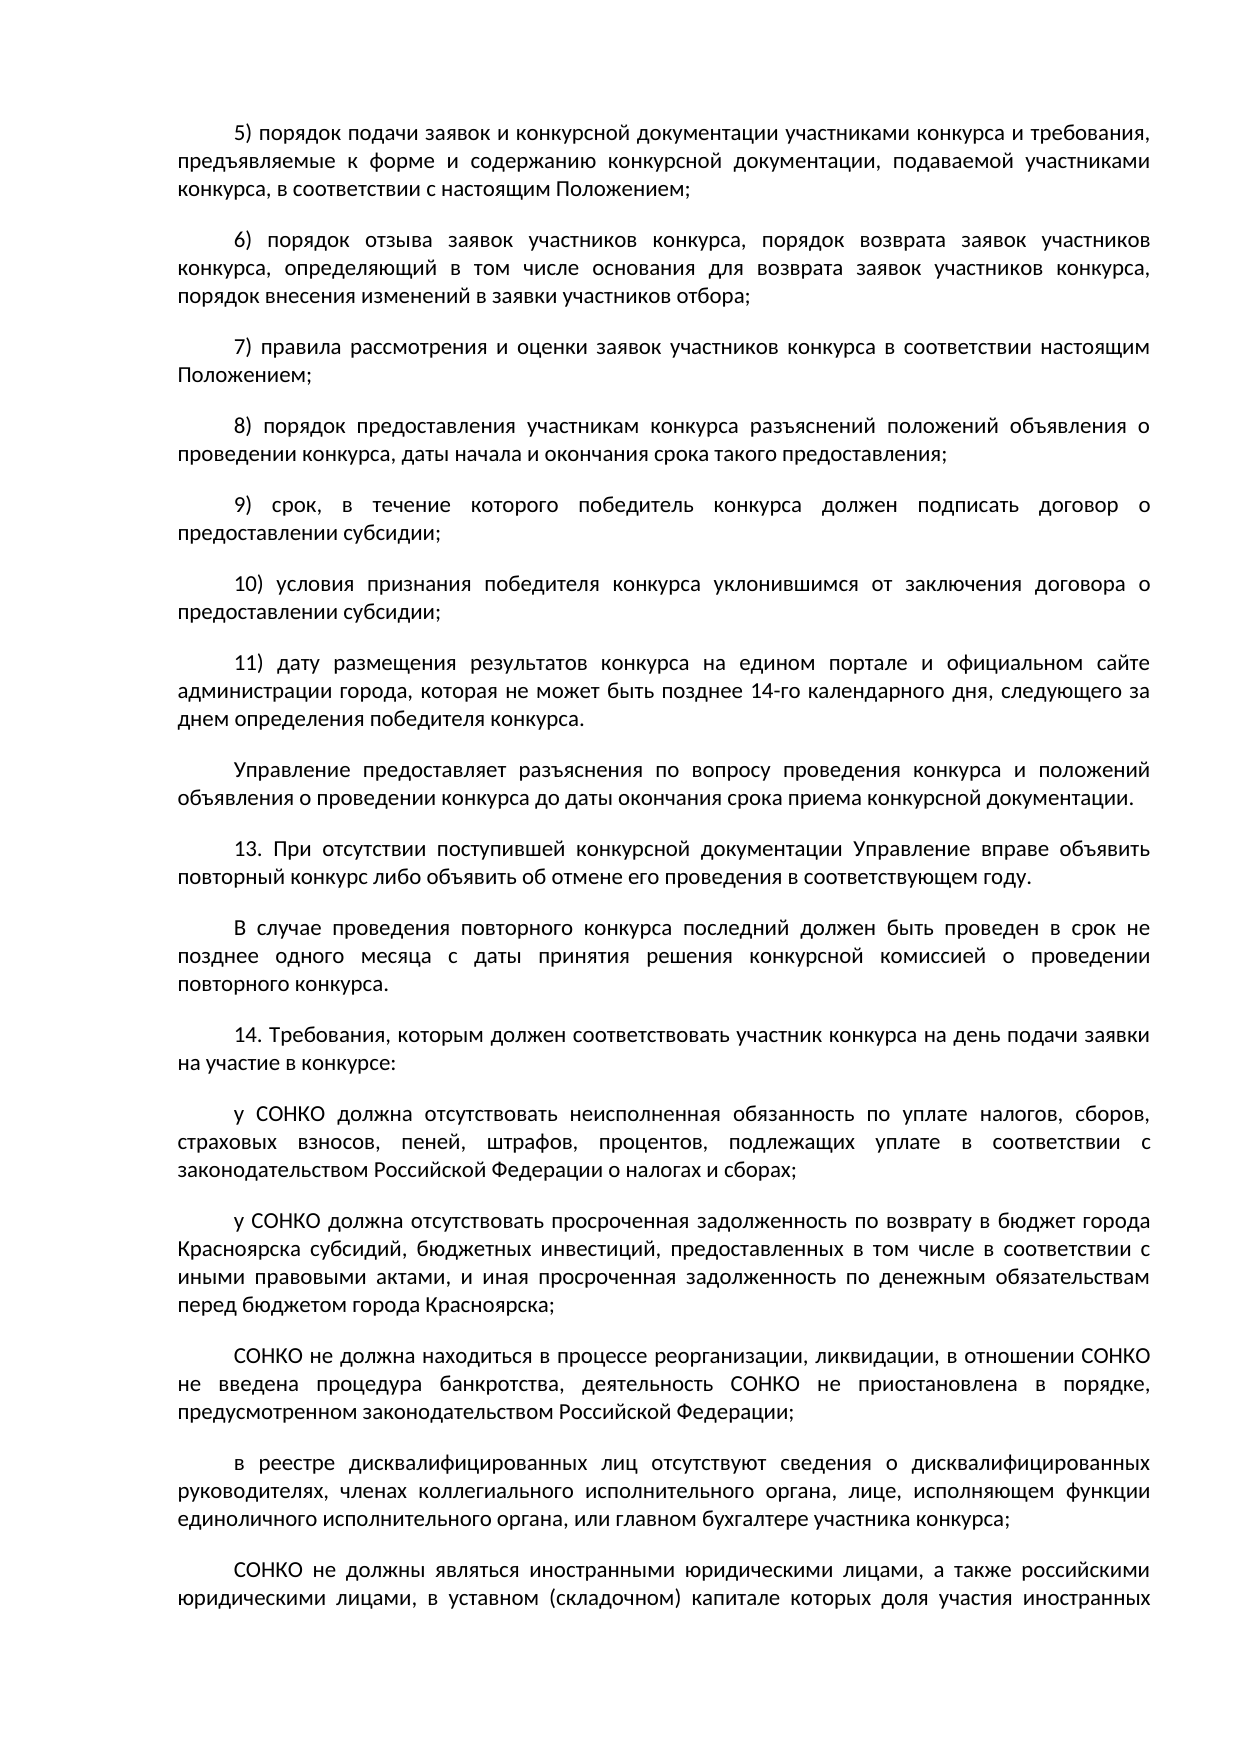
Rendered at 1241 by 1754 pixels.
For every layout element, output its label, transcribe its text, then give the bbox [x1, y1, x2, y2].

text в реестре дисквалифицированных лиц отсутствуют сведения о дисквалифицированных руководителях, членах коллегиального исполнительного органа, лице, исполняющем функции единоличного исполнительного органа, или главном бухгалтере участника конкурса; [177, 1448, 1152, 1532]
text Управление предоставляет разъяснения по вопросу проведения конкурса и положений объявления о проведении конкурса до даты окончания срока приема конкурсной документации. [177, 755, 1152, 811]
text 6) порядок отзыва заявок участников конкурса, порядок возврата заявок участников конкурса, определяющий в том числе основания для возврата заявок участников конкурса, порядок внесения изменений в заявки участников отбора; [177, 225, 1152, 309]
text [177, 1555, 1152, 1611]
text 8) порядок предоставления участникам конкурса разъяснений положений объявления о проведении конкурса, даты начала и окончания срока такого предоставления; [177, 411, 1152, 467]
text 9) срок, в течение которого победитель конкурса должен подписать договор о предоставлении субсидии; [177, 490, 1152, 546]
text у СОНКО должна отсутствовать неисполненная обязанность по уплате налогов, сборов, страховых взносов, пеней, штрафов, процентов, подлежащих уплате в соответствии с законодательством Российской Федерации о налогах и сборах; [177, 1099, 1152, 1183]
text СОНКО не должна находиться в процессе реорганизации, ликвидации, в отношении СОНКО не введена процедура банкротства, деятельность СОНКО не приостановлена в порядке, предусмотренном законодательством Российской Федерации; [177, 1341, 1152, 1425]
text у СОНКО должна отсутствовать просроченная задолженность по возврату в бюджет города Красноярска субсидий, бюджетных инвестиций, предоставленных в том числе в соответствии с иными правовыми актами, и иная просроченная задолженность по денежным обязательствам перед бюджетом города Красноярска; [177, 1206, 1152, 1318]
text 10) условия признания победителя конкурса уклонившимся от заключения договора о предоставлении субсидии; [177, 569, 1152, 625]
text 5) порядок подачи заявок и конкурсной документации участниками конкурса и требования, предъявляемые к форме и содержанию конкурсной документации, подаваемой участниками конкурса, в соответствии с настоящим Положением; [177, 118, 1152, 202]
text 14. Требования, которым должен соответствовать участник конкурса на день подачи заявки на участие в конкурсе: [177, 1020, 1152, 1076]
text В случае проведения повторного конкурса последний должен быть проведен в срок не позднее одного месяца с даты принятия решения конкурсной комиссией о проведении повторного конкурса. [177, 913, 1152, 997]
text 7) правила рассмотрения и оценки заявок участников конкурса в соответствии настоящим Положением; [177, 332, 1152, 388]
text 13. При отсутствии поступившей конкурсной документации Управление вправе объявить повторный конкурс либо объявить об отмене его проведения в соответствующем году. [177, 834, 1152, 890]
text 11) дату размещения результатов конкурса на едином портале и официальном сайте администрации города, которая не может быть позднее 14-го календарного дня, следующего за днем определения победителя конкурса. [177, 648, 1152, 732]
